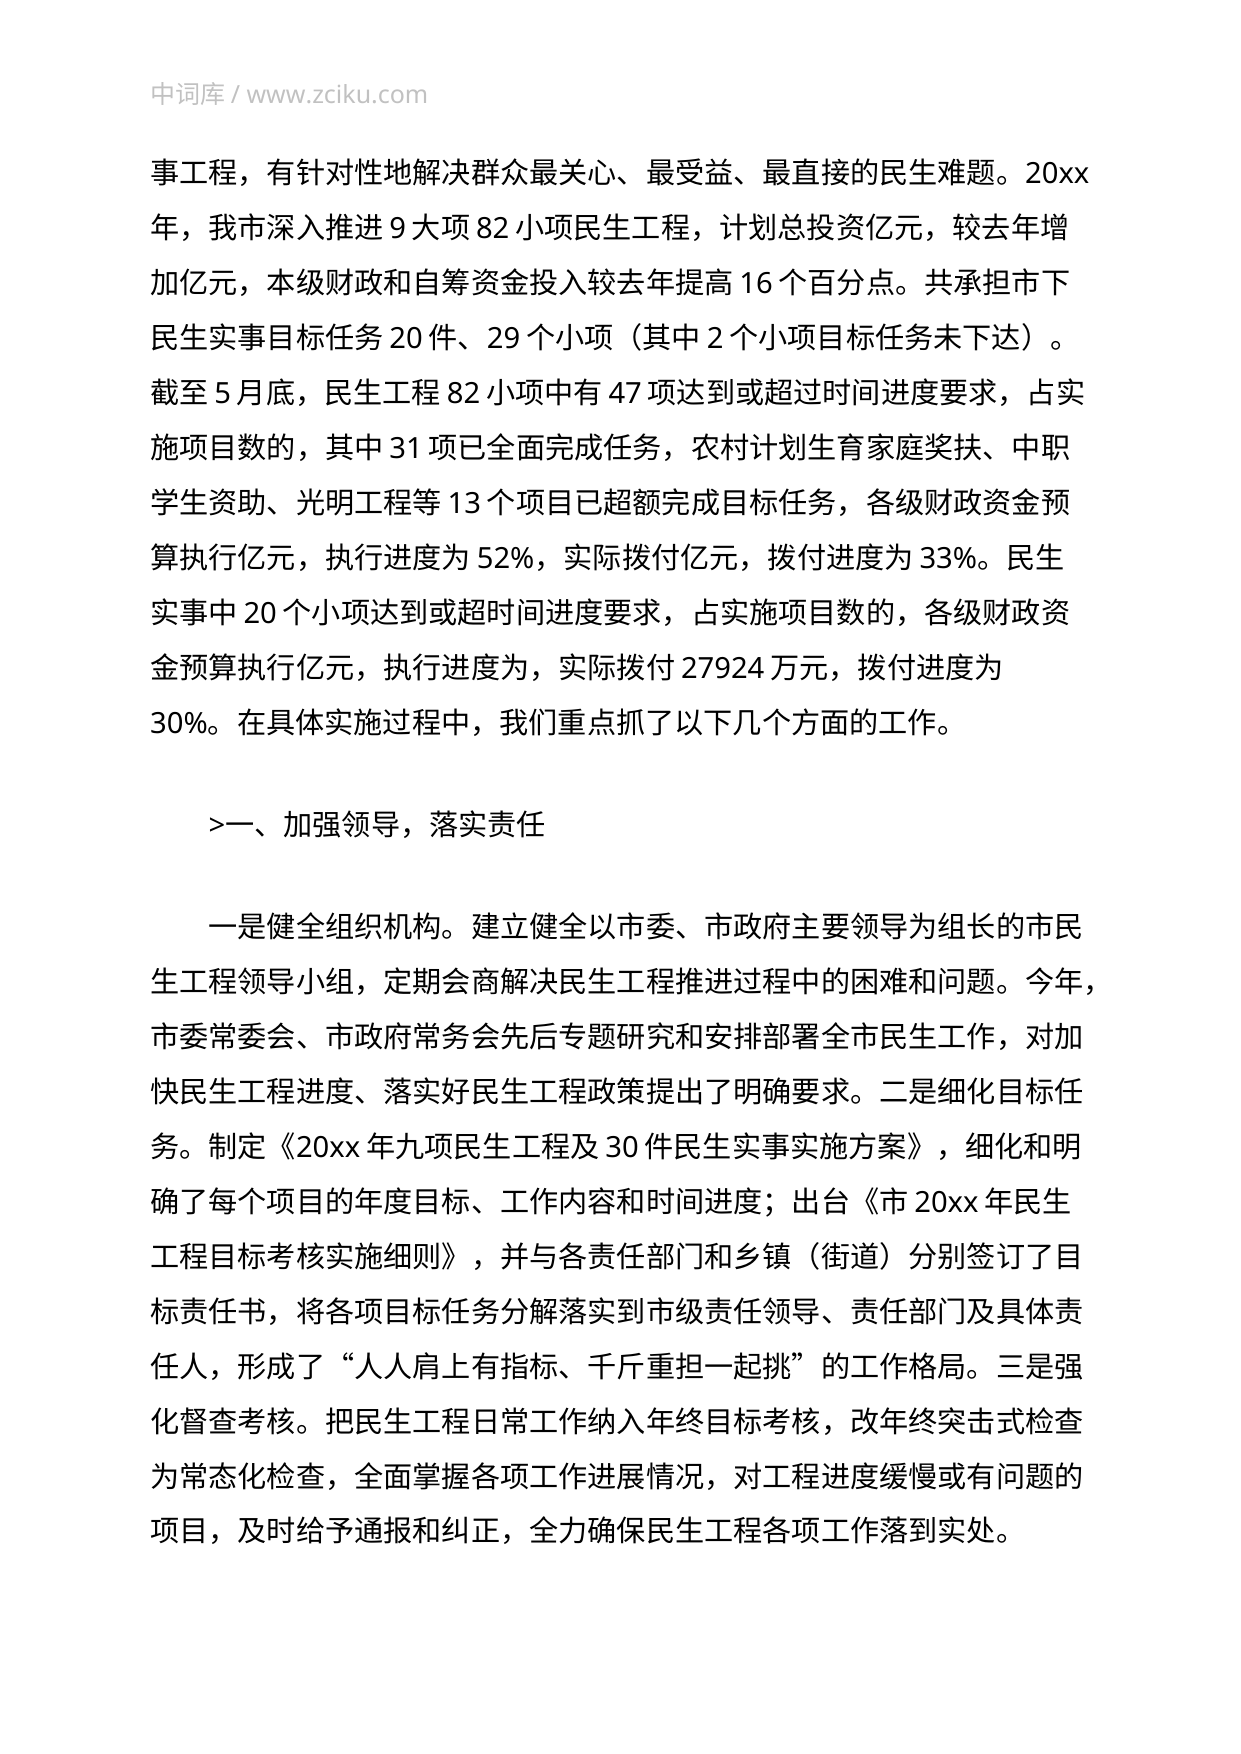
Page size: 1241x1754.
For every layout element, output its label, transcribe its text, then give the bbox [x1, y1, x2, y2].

text 一是健全组织机构。建立健全以市委、市政府主要领导为组长的市民生工程领导小组，定期会商解决民生工程推进过程中的困难和问题。今年，市委常委会、市政府常务会先后专题研究和安排部署全市民生工作，对加快民生工程进度、落实好民生工程政策提出了明确要求。二是细化目标任务。制定《20xx年九项民生工程及30件民生实事实施方案》，细化和明确了每个项目的年度目标、工作内容和时间进度；出台《市20xx年民生工程目标考核实施细则》，并与各责任部门和乡镇（街道）分别签订了目标责任书，将各项目标任务分解落实到市级责任领导、责任部门及具体责任人，形成了“人人肩上有指标、千斤重担一起挑”的工作格局。三是强化督查考核。把民生工程日常工作纳入年终目标考核，改年终突击式检查为常态化检查，全面掌握各项工作进展情况，对工程进度缓慢或有问题的项目，及时给予通报和纠正，全力确保民生工程各项工作落到实处。 [150, 904, 1090, 1550]
text >一、加强领导，落实责任 [150, 802, 1090, 844]
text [150, 150, 1090, 742]
